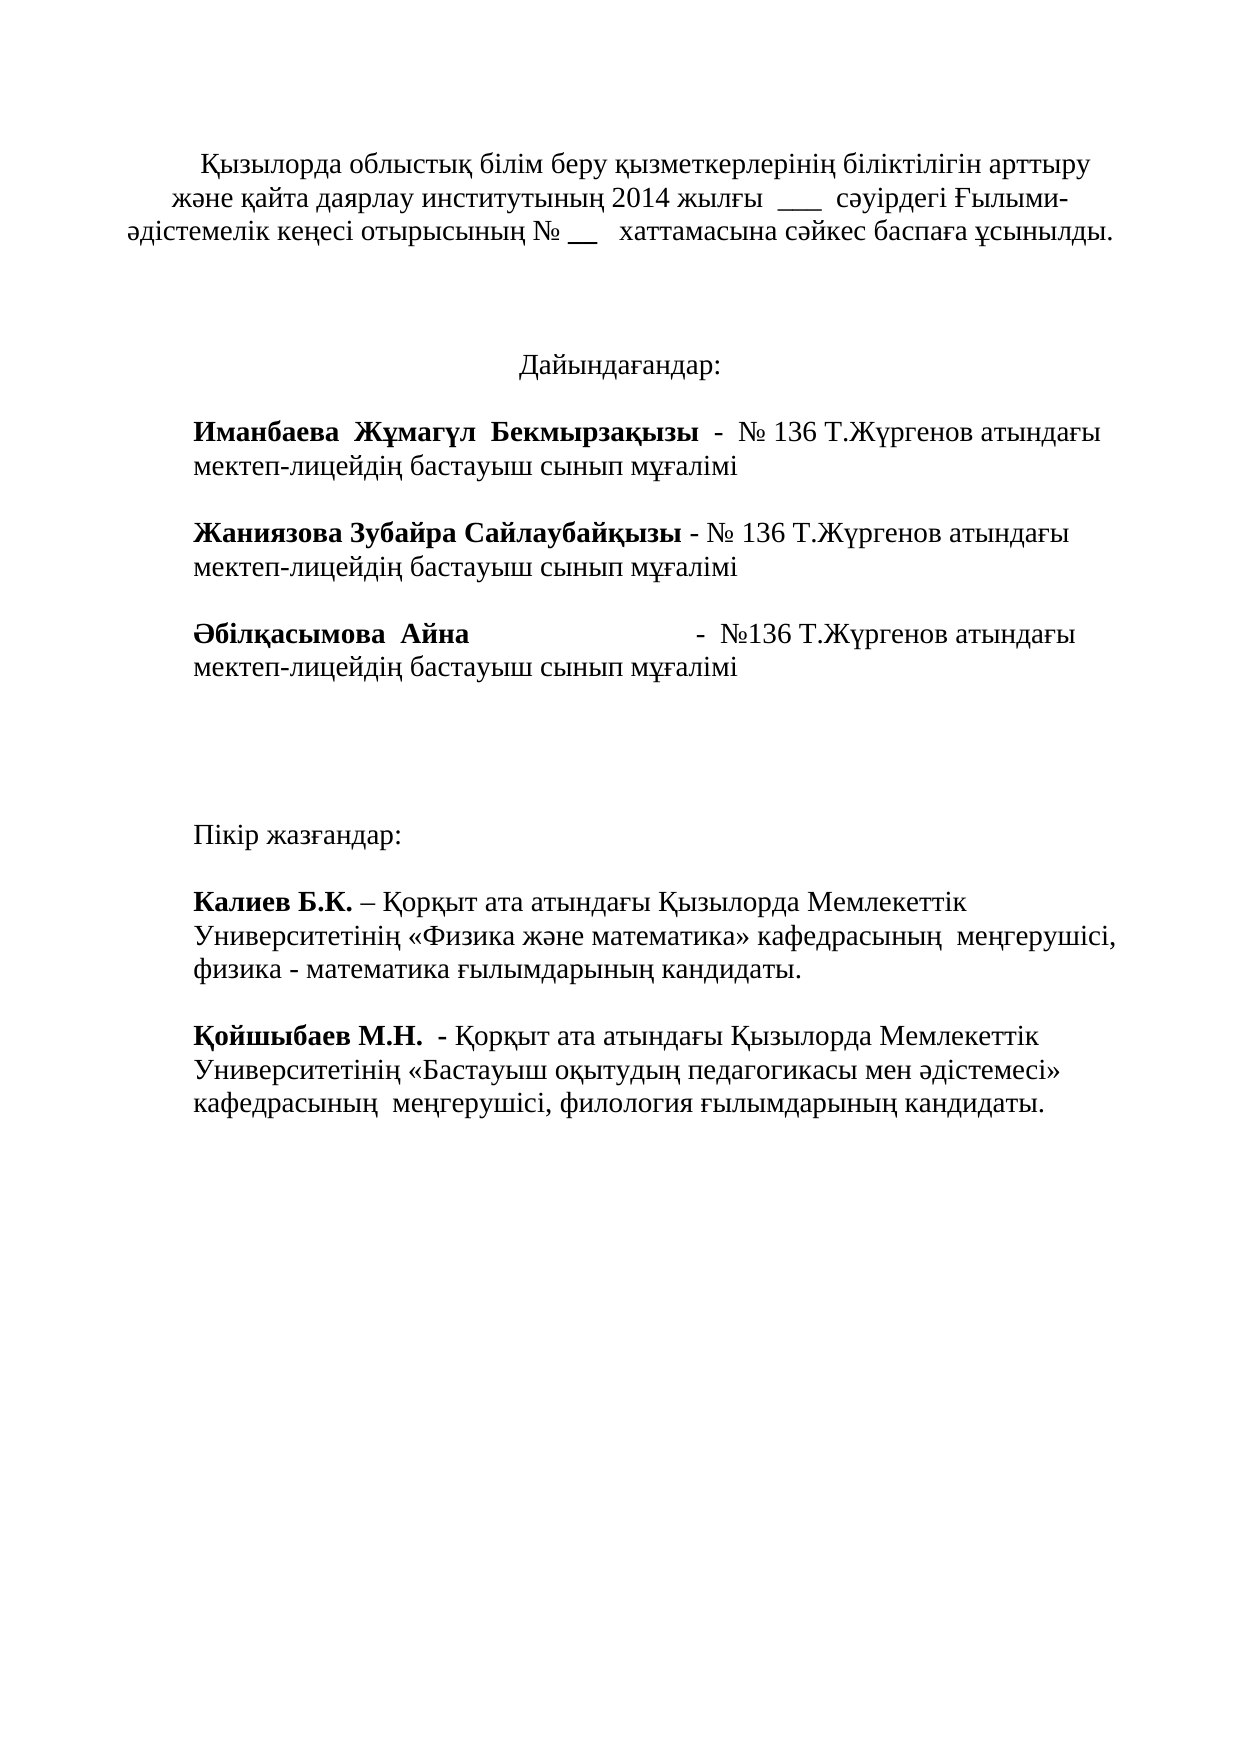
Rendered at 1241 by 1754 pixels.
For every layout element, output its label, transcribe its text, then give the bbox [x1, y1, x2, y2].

list Пікір жазғандар: [193, 817, 1122, 851]
text Қызылорда облыстық білім беру қызметкерлерінің біліктілігін арттыру және қайта даярлау институтының 2014 жылғы ___ сәуірдегі Ғылыми-әдістемелік кеңесі отырысының № __ хаттамасына сәйкес баспаға ұсынылды. [118, 146, 1122, 247]
list Калиев Б.К. – Қорқыт ата атындағы Қызылорда Мемлекеттік Университетінің «Физика және математика» кафедрасының меңгерушісі, физика - математика ғылымдарының кандидаты. [193, 884, 1122, 985]
list Қойшыбаев М.Н. - Қорқыт ата атындағы Қызылорда Мемлекеттік Университетінің «Бастауыш оқытудың педагогикасы мен әдістемесі» кафедрасының меңгерушісі, филология ғылымдарының кандидаты. [193, 1018, 1122, 1119]
text Дайындағандар: [118, 347, 1122, 381]
list Иманбаева Жұмагүл Бекмырзақызы - № 136 Т.Жүргенов атындағы мектеп-лицейдің бастауыш сынып мұғалімі [193, 414, 1122, 482]
list Жаниязова Зубайра Сайлаубайқызы - № 136 Т.Жүргенов атындағы мектеп-лицейдің бастауыш сынып мұғалімі [193, 515, 1122, 582]
list Әбілқасымова Айна - №136 Т.Жүргенов атындағы мектеп-лицейдің бастауыш сынып мұғалімі [193, 616, 1122, 683]
